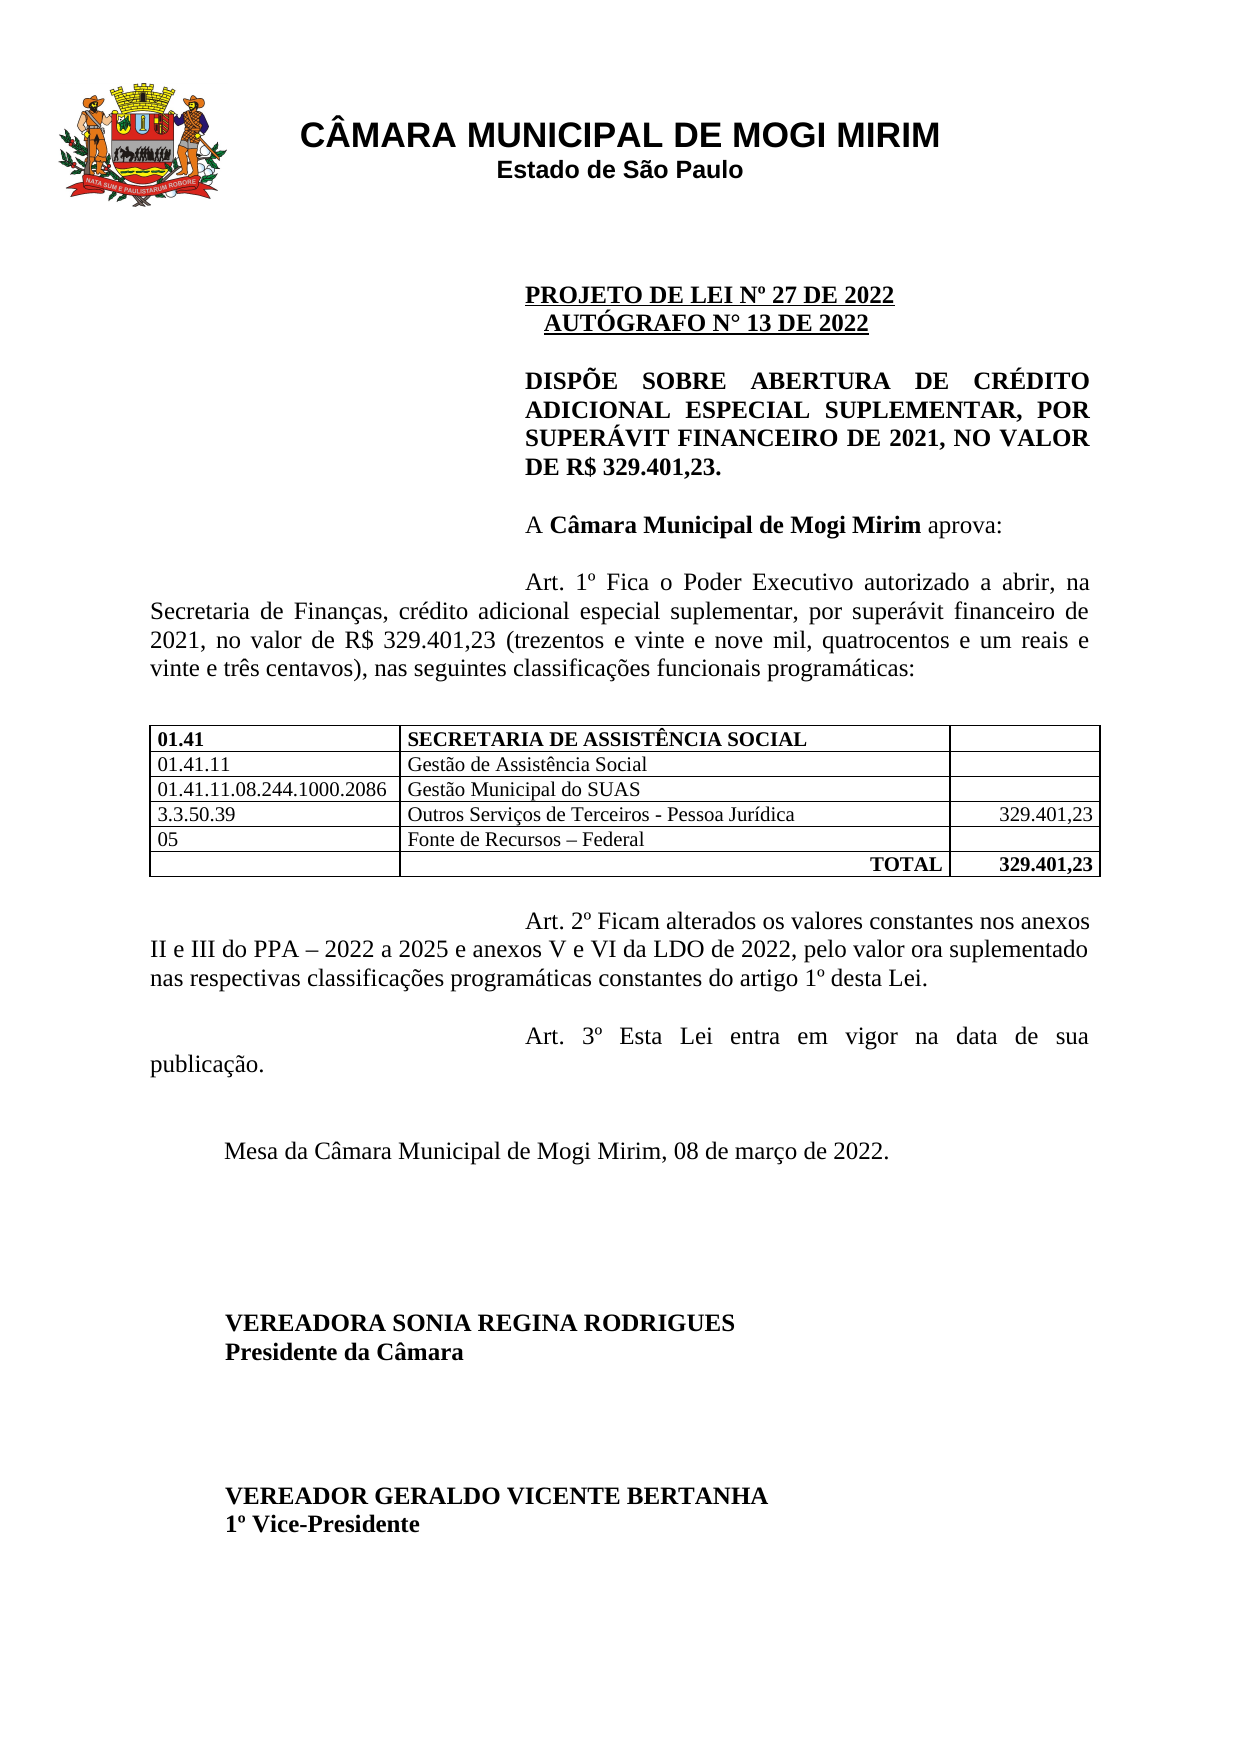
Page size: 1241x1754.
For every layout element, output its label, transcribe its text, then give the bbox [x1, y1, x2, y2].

table_cell [951, 827, 1099, 851]
table_cell 01.41.11.08.244.1000.2086 [151, 777, 399, 801]
table_cell [151, 852, 399, 876]
table_header 01.41 [151, 726, 399, 751]
text VEREADOR GERALDO VICENTE BERTANHA [225, 1481, 1090, 1509]
table_cell [951, 777, 1099, 801]
table_cell 3.3.50.39 [151, 802, 399, 826]
table_cell TOTAL [401, 852, 949, 876]
text Presidente da Câmara [225, 1337, 1090, 1366]
text Art. 1º Fica o Poder Executivo autorizado a abrir, na Secretaria de Finanças, crédito adicional especial suplementar, por superávit financeiro de 2021, no valor de R$ 329.401,23 (trezentos e vinte e nove mil, quatrocentos e um reais e vinte e três centavos), nas seguintes classificações funcionais programáticas: [150, 567, 1090, 682]
text VEREADORA SONIA REGINA RODRIGUES [225, 1308, 1090, 1337]
text Mesa da Câmara Municipal de Mogi Mirim, 08 de março de 2022. [150, 1136, 1090, 1164]
text DISPÕE SOBRE ABERTURA DE CRÉDITO ADICIONAL ESPECIAL SUPLEMENTAR, POR SUPERÁVIT FINANCEIRO DE 2021, NO VALOR DE R$ 329.401,23. [525, 366, 1090, 481]
table_cell 329.401,23 [951, 802, 1099, 826]
text Art. 2º Ficam alterados os valores constantes nos anexos II e III do PPA – 2025 e anexos V e VI da LDO de 2022, pelo valor ora suplementado nas respectivas classificações programáticas constantes do artigo 1º desta Lei. [150, 906, 1090, 992]
table_cell [951, 752, 1099, 776]
table_cell 01.41.11 [151, 752, 399, 776]
text A Câmara Municipal de Mogi Mirim aprova: [150, 510, 1090, 538]
table_cell 05 [151, 827, 399, 851]
table_cell Gestão Municipal do SUAS [401, 777, 949, 801]
table_cell Outros Serviços de Terceiros - Pessoa Jurídica [401, 802, 949, 826]
text 1º Vice-Presidente [225, 1509, 1090, 1538]
text PROJETO DE LEI Nº 27 DE 2022 [525, 280, 1090, 308]
table_cell Gestão de Assistência Social [401, 752, 949, 776]
text AUTÓGRAFO N° 13 DE 2022 [525, 308, 1090, 337]
table_cell 329.401,23 [951, 852, 1099, 876]
picture [57, 83, 228, 207]
text Art. 3º Esta Lei entra em vigor na data de sua publicação. [150, 1021, 1090, 1078]
table_header [951, 726, 1099, 751]
table_header SECRETARIA DE ASSISTÊNCIA SOCIAL [401, 726, 949, 751]
table_cell Fonte de Recursos – Federal [401, 827, 949, 851]
